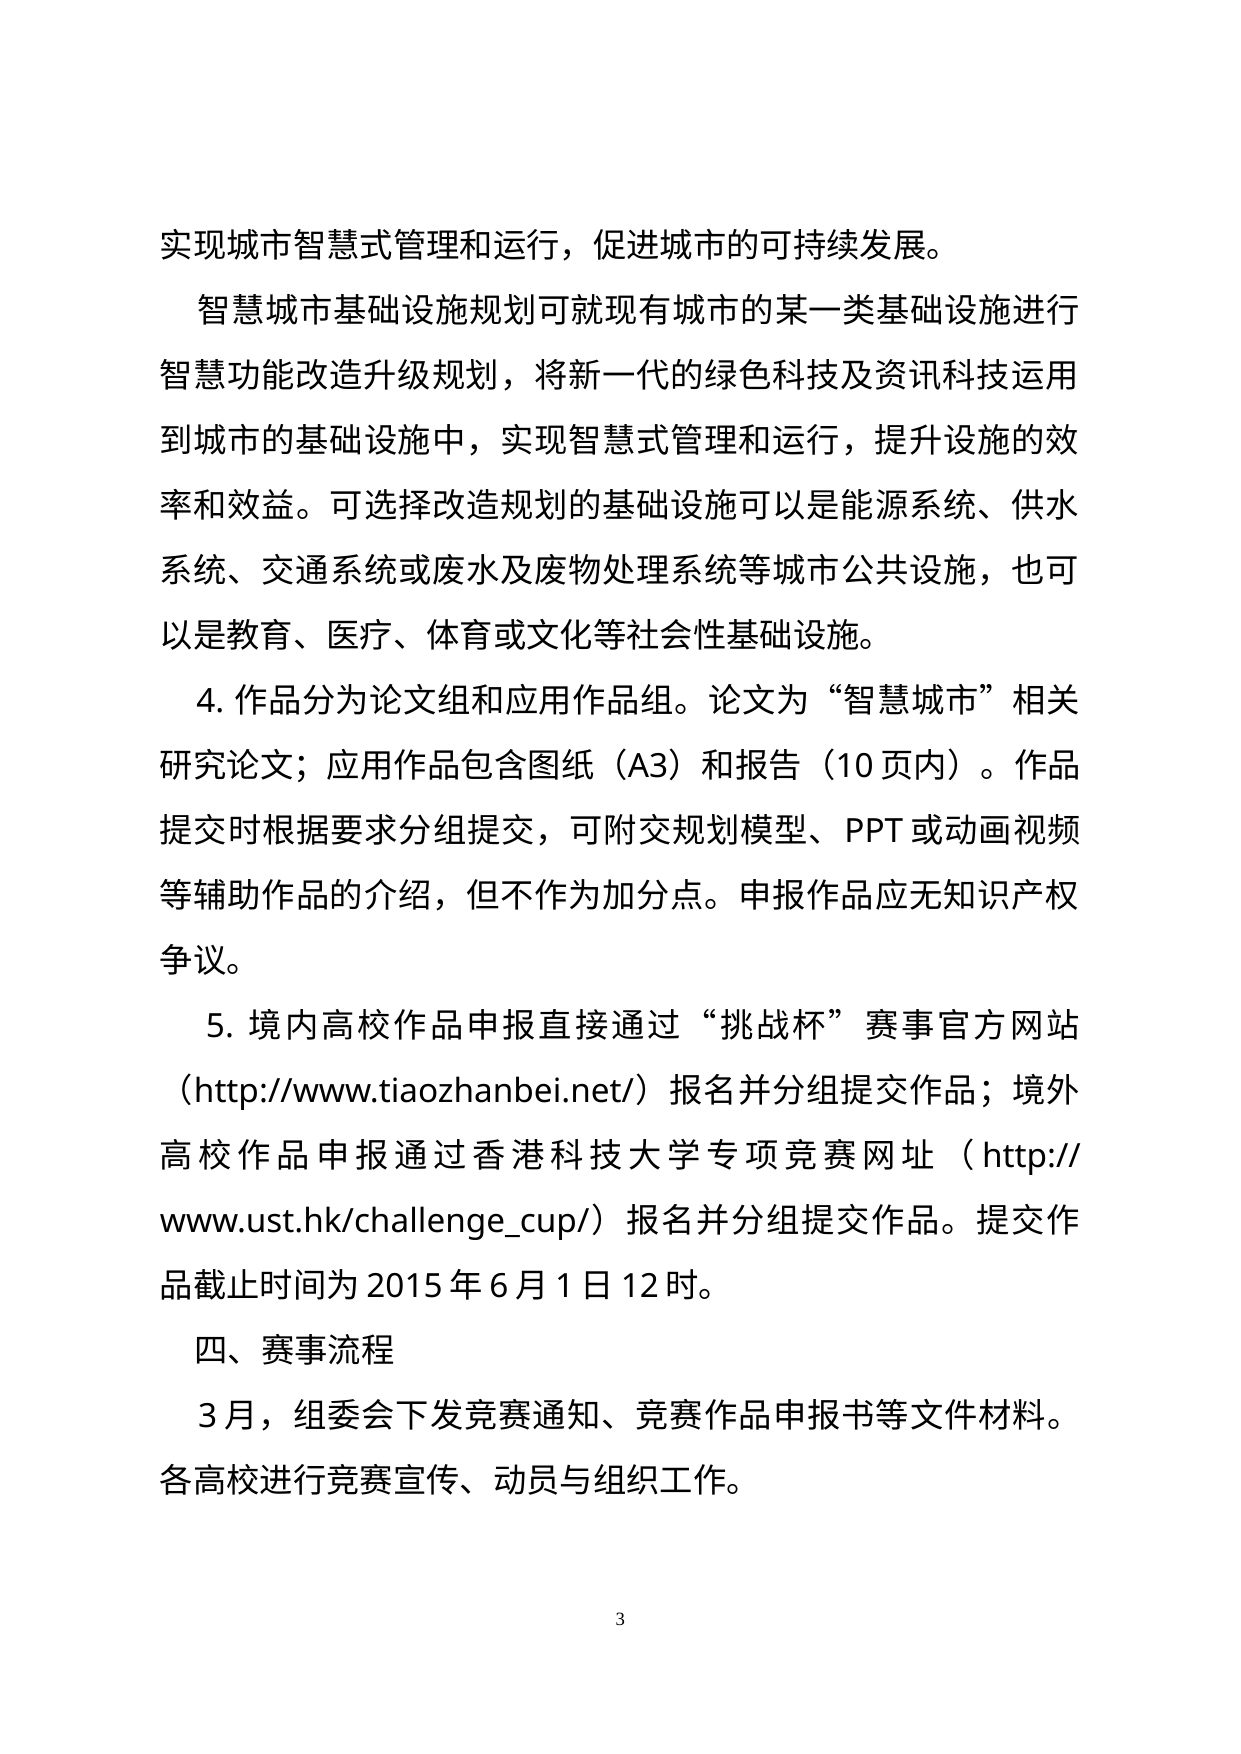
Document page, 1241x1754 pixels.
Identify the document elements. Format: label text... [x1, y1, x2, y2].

text 智慧城市基础设施规划可就现有城市的某一类基础设施进行智慧功能改造升级规划，将新一代的绿色科技及资讯科技运用到城市的基础设施中，实现智慧式管理和运行，提升设施的效率和效益。可选择改造规划的基础设施可以是能源系统、供水系统、交通系统或废水及废物处理系统等城市公共设施，也可以是教育、医疗、体育或文化等社会性基础设施。 [159, 276, 1081, 666]
text 4. 作品分为论文组和应用作品组。论文为“智慧城市”相关研究论文；应用作品包含图纸（A3）和报告（10页内）。作品提交时根据要求分组提交，可附交规划模型、PPT或动画视频等辅助作品的介绍，但不作为加分点。申报作品应无知识产权争议。 [159, 666, 1081, 991]
text 3月，组委会下发竞赛通知、竞赛作品申报书等文件材料。各高校进行竞赛宣传、动员与组织工作。 [159, 1381, 1081, 1511]
text 四、赛事流程 [159, 1316, 1081, 1381]
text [159, 211, 1081, 276]
text 5. 境内高校作品申报直接通过“挑战杯”赛事官方网站（http://www.tiaozhanbei.net/）报名并分组提交作品；境外高校作品申报通过香港科技大学专项竞赛网址（http://www.ust.hk/challenge_cup/）报名并分组提交作品。提交作品截止时间为12时。 [159, 991, 1081, 1316]
